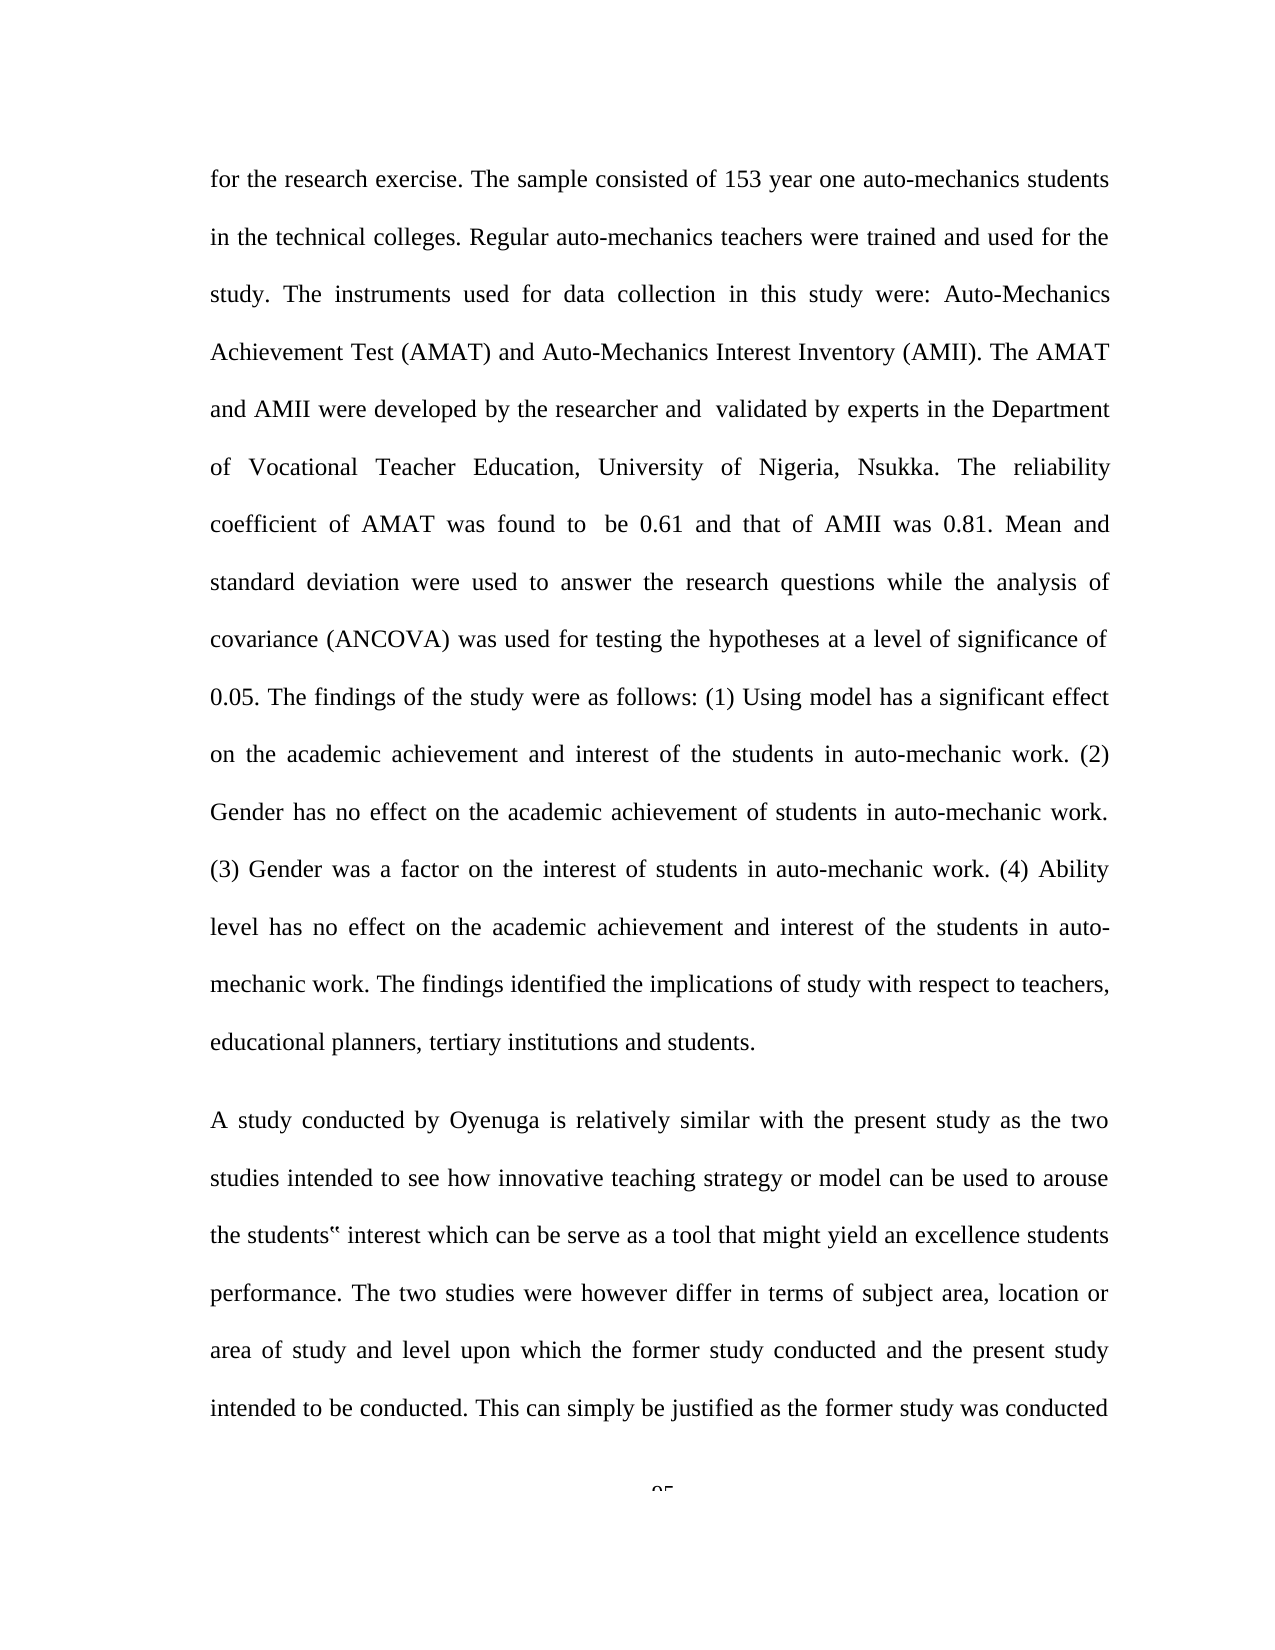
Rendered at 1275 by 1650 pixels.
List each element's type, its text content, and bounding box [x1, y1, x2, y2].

text for the research exercise. The sample consisted of 153 year one auto-mechanics students in the technical colleges. Regular auto-mechanics teachers were trained and used for the study. The instruments used for data collection in this study were: Auto-Mechanics Achievement Test (AMAT) and Auto-Mechanics Interest Inventory (AMII). The AMAT and AMII were developed by the researcher and validated by experts in the Department of Vocational Teacher Education, University of Nigeria, Nsukka. The reliability coefficient of AMAT was found to be 0.61 and that of AMII was 0.81. Mean and standard deviation were used to answer the research questions while the analysis of covariance (ANCOVA) was used for testing the hypotheses at a level of significance of [210, 164, 1111, 653]
text (3) Gender was a factor on the interest of students in auto-mechanic work. (4) Ability level has no effect on the academic achievement and interest of the students in auto- mechanic work. The findings identified the implications of study with respect to teachers, educational planners, tertiary institutions and students. [210, 854, 1111, 1056]
text 0.05. The findings of the study were as follows: (1) Using model has a significant effect on the academic achievement and interest of the students in auto-mechanic work. (2) Gender has no effect on the academic achievement of students in auto-mechanic work. [210, 682, 1111, 826]
text A study conducted by Oyenuga is relatively similar with the present study as the two studies intended to see how innovative teaching strategy or model can be used to arouse the students‟ interest which can be serve as a tool that might yield an excellence students performance. The two studies were however differ in terms of subject area, location or area of study and level upon which the former study conducted and the present study intended to be conducted. This can simply be justified as the former study was conducted [210, 1106, 1110, 1422]
